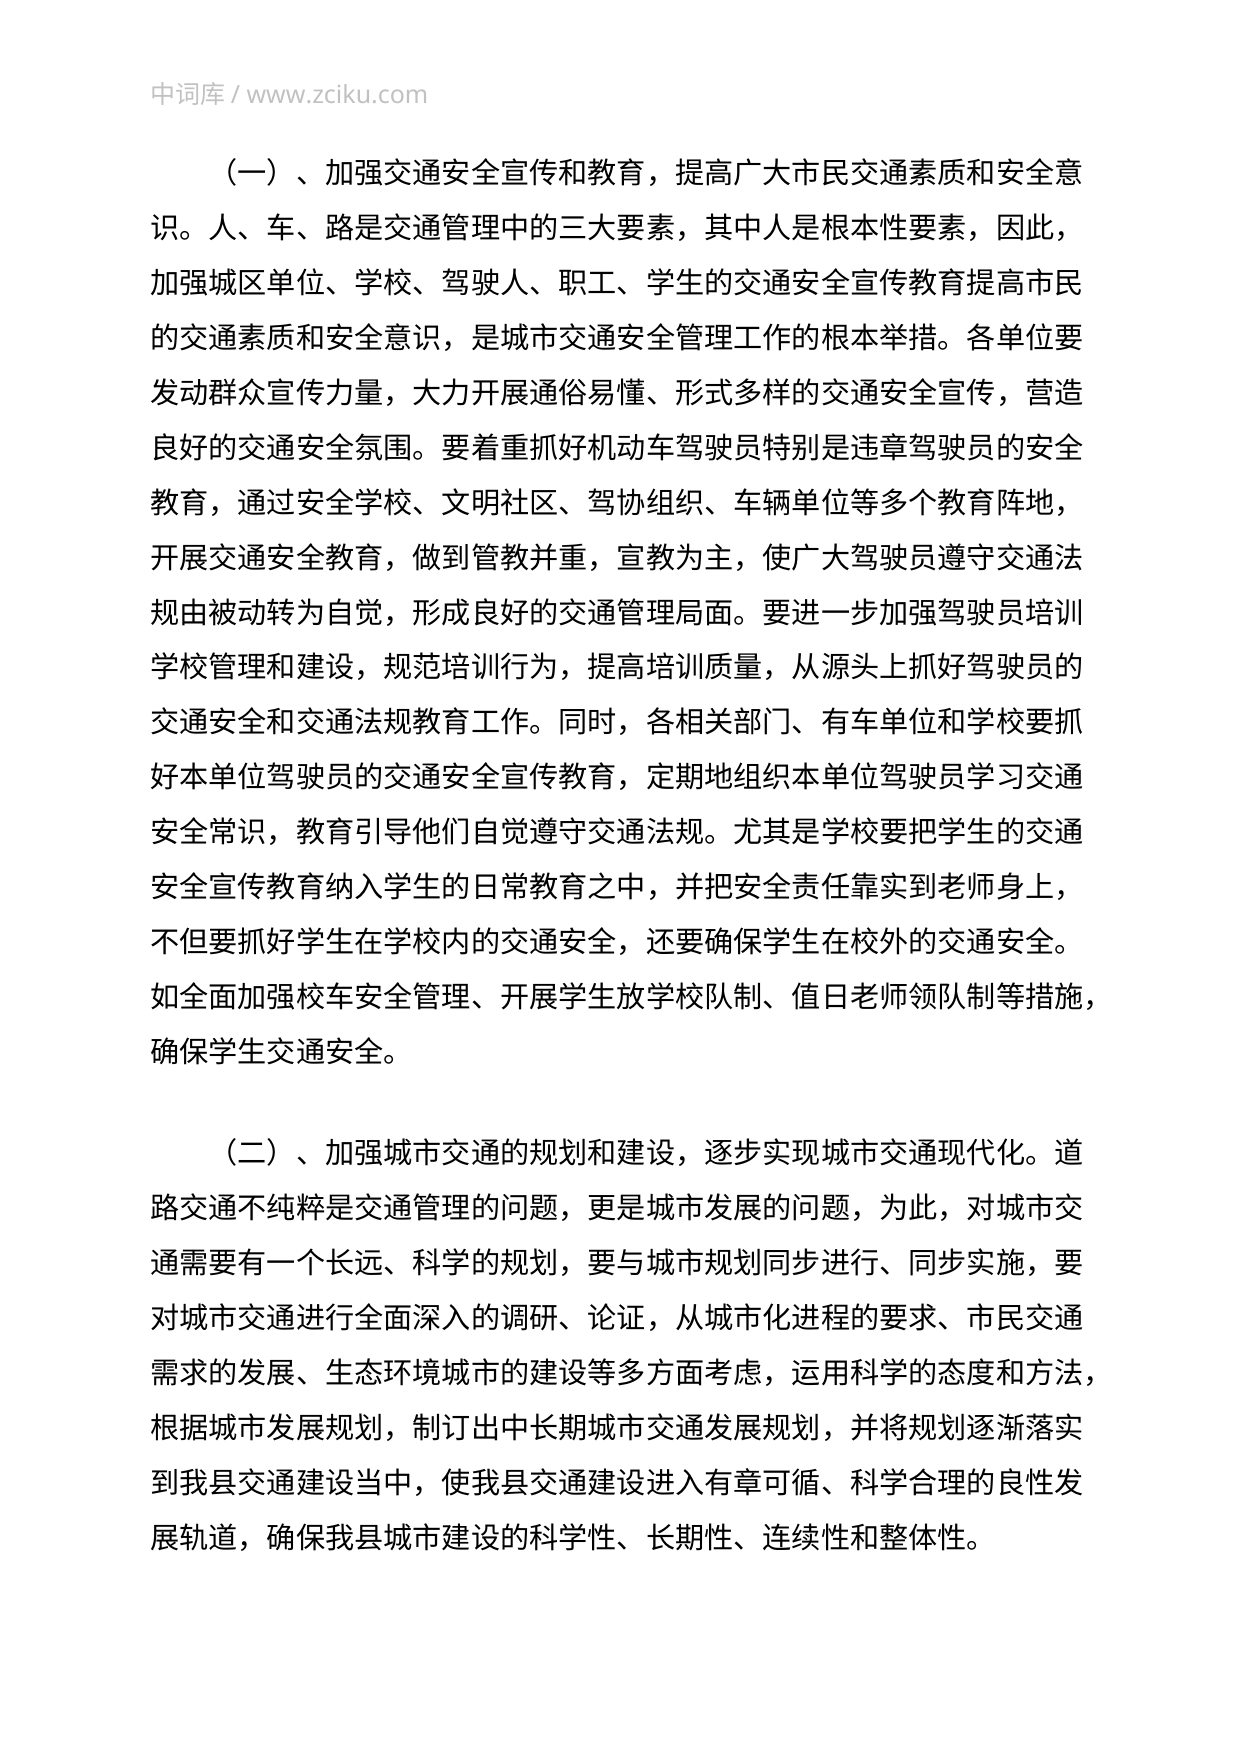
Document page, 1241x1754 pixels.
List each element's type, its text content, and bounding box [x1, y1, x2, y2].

text （二）、加强城市交通的规划和建设，逐步实现城市交通现代化。道路交通不纯粹是交通管理的问题，更是城市发展的问题，为此，对城市交通需要有一个长远、科学的规划，要与城市规划同步进行、同步实施，要对城市交通进行全面深入的调研、论证，从城市化进程的要求、市民交通需求的发展、生态环境城市的建设等多方面考虑，运用科学的态度和方法，根据城市发展规划，制订出中长期城市交通发展规划，并将规划逐渐落实到我县交通建设当中，使我县交通建设进入有章可循、科学合理的良性发展轨道，确保我县城市建设的科学性、长期性、连续性和整体性。 [150, 1130, 1090, 1557]
text （一）、加强交通安全宣传和教育，提高广大市民交通素质和安全意识。人、车、路是交通管理中的三大要素，其中人是根本性要素，因此，加强城区单位、学校、驾驶人、职工、学生的交通安全宣传教育提高市民的交通素质和安全意识，是城市交通安全管理工作的根本举措。各单位要发动群众宣传力量，大力开展通俗易懂、形式多样的交通安全宣传，营造良好的交通安全氛围。要着重抓好机动车驾驶员特别是违章驾驶员的安全教育，通过安全学校、文明社区、驾协组织、车辆单位等多个教育阵地，开展交通安全教育，做到管教并重，宣教为主，使广大驾驶员遵守交通法规由被动转为自觉，形成良好的交通管理局面。要进一步加强驾驶员培训学校管理和建设，规范培训行为，提高培训质量，从源头上抓好驾驶员的交通安全和交通法规教育工作。同时，各相关部门、有车单位和学校要抓好本单位驾驶员的交通安全宣传教育，定期地组织本单位驾驶员学习交通安全常识，教育引导他们自觉遵守交通法规。尤其是学校要把学生的交通安全宣传教育纳入学生的日常教育之中，并把安全责任靠实到老师身上，不但要抓好学生在学校内的交通安全，还要确保学生在校外的交通安全。如全面加强校车安全管理、开展学生放学校队制、值日老师领队制等措施，确保学生交通安全。 [150, 150, 1090, 1071]
